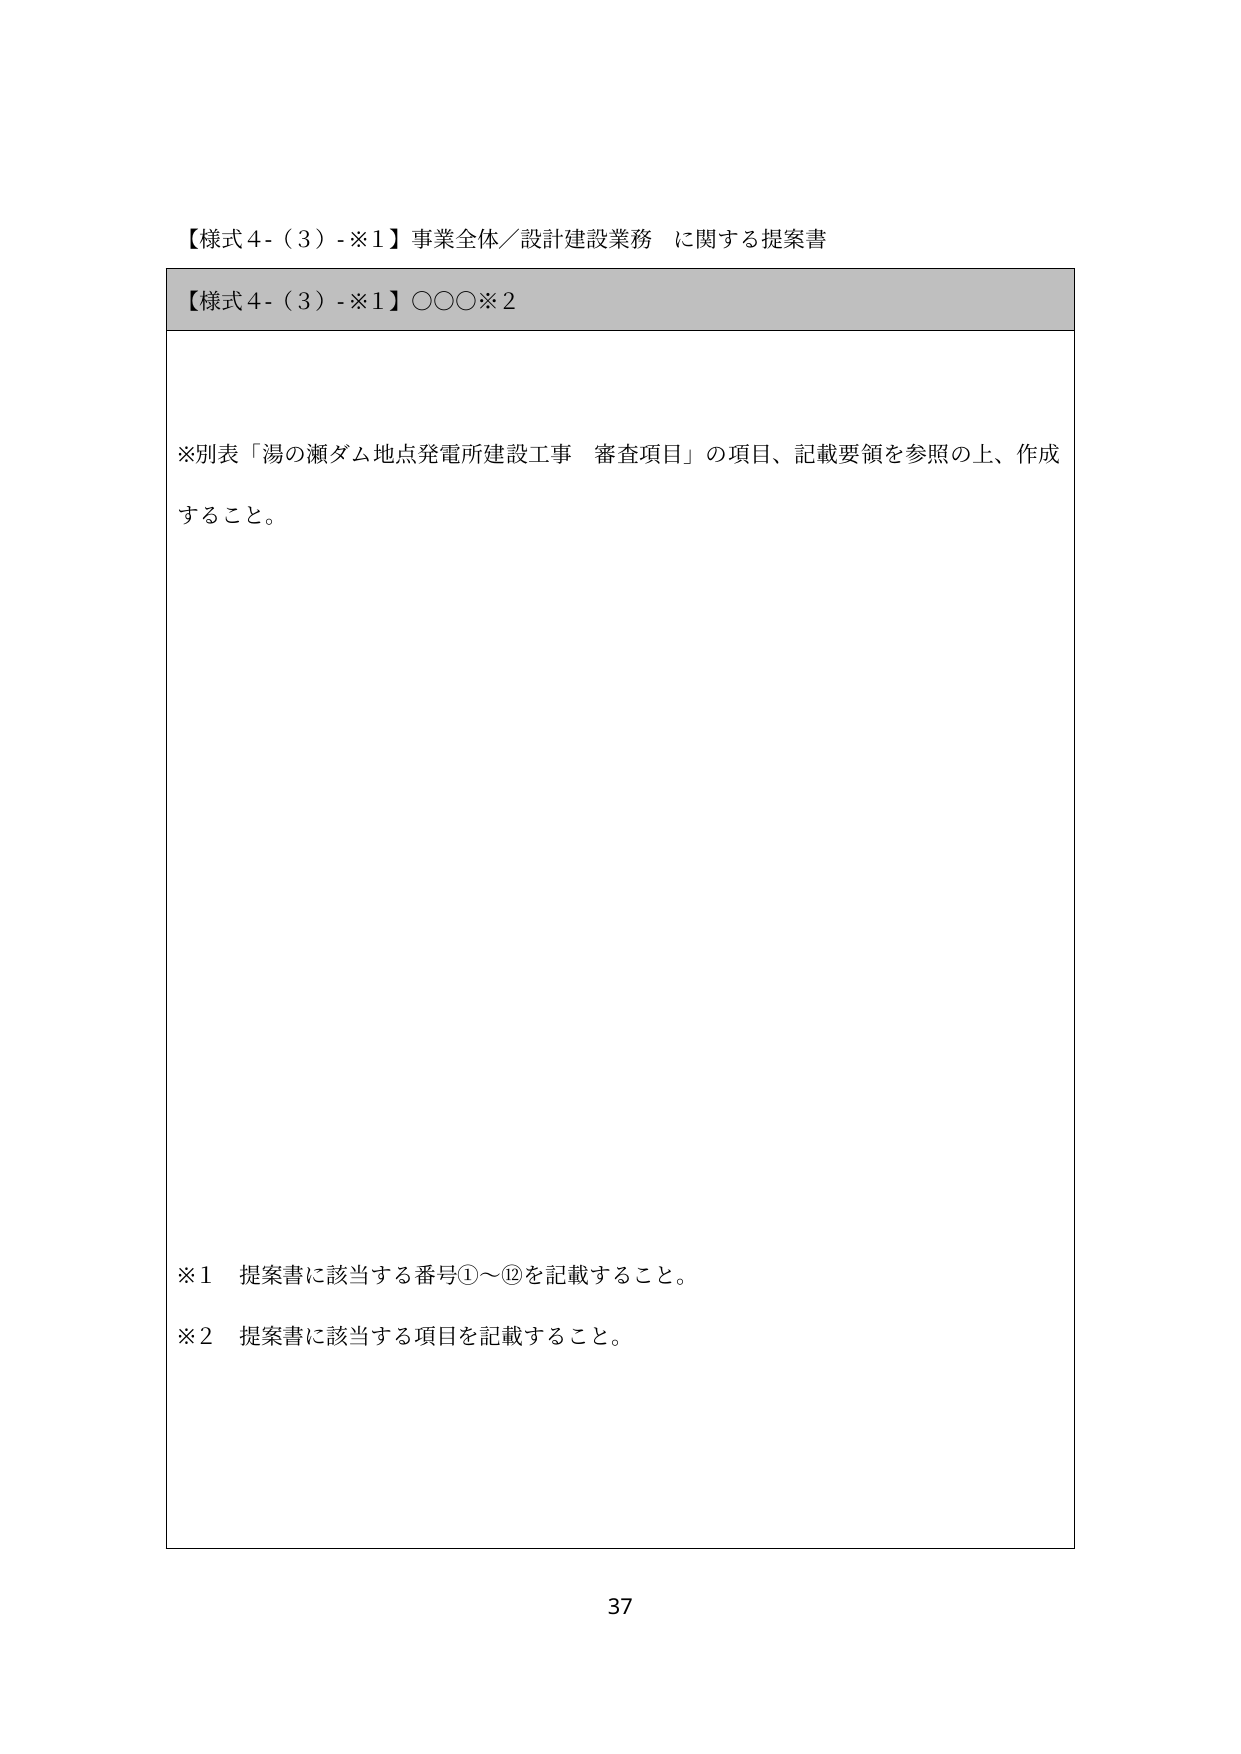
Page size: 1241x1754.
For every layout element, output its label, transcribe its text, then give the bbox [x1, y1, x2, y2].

subtitle 【様式４-（３）- ※１】事業全体／設計建設業務 に関する提案書 [177, 207, 1063, 268]
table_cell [167, 331, 1074, 1548]
table_header 【様式４-（３）- ※１】○○○※２ [167, 269, 1074, 330]
